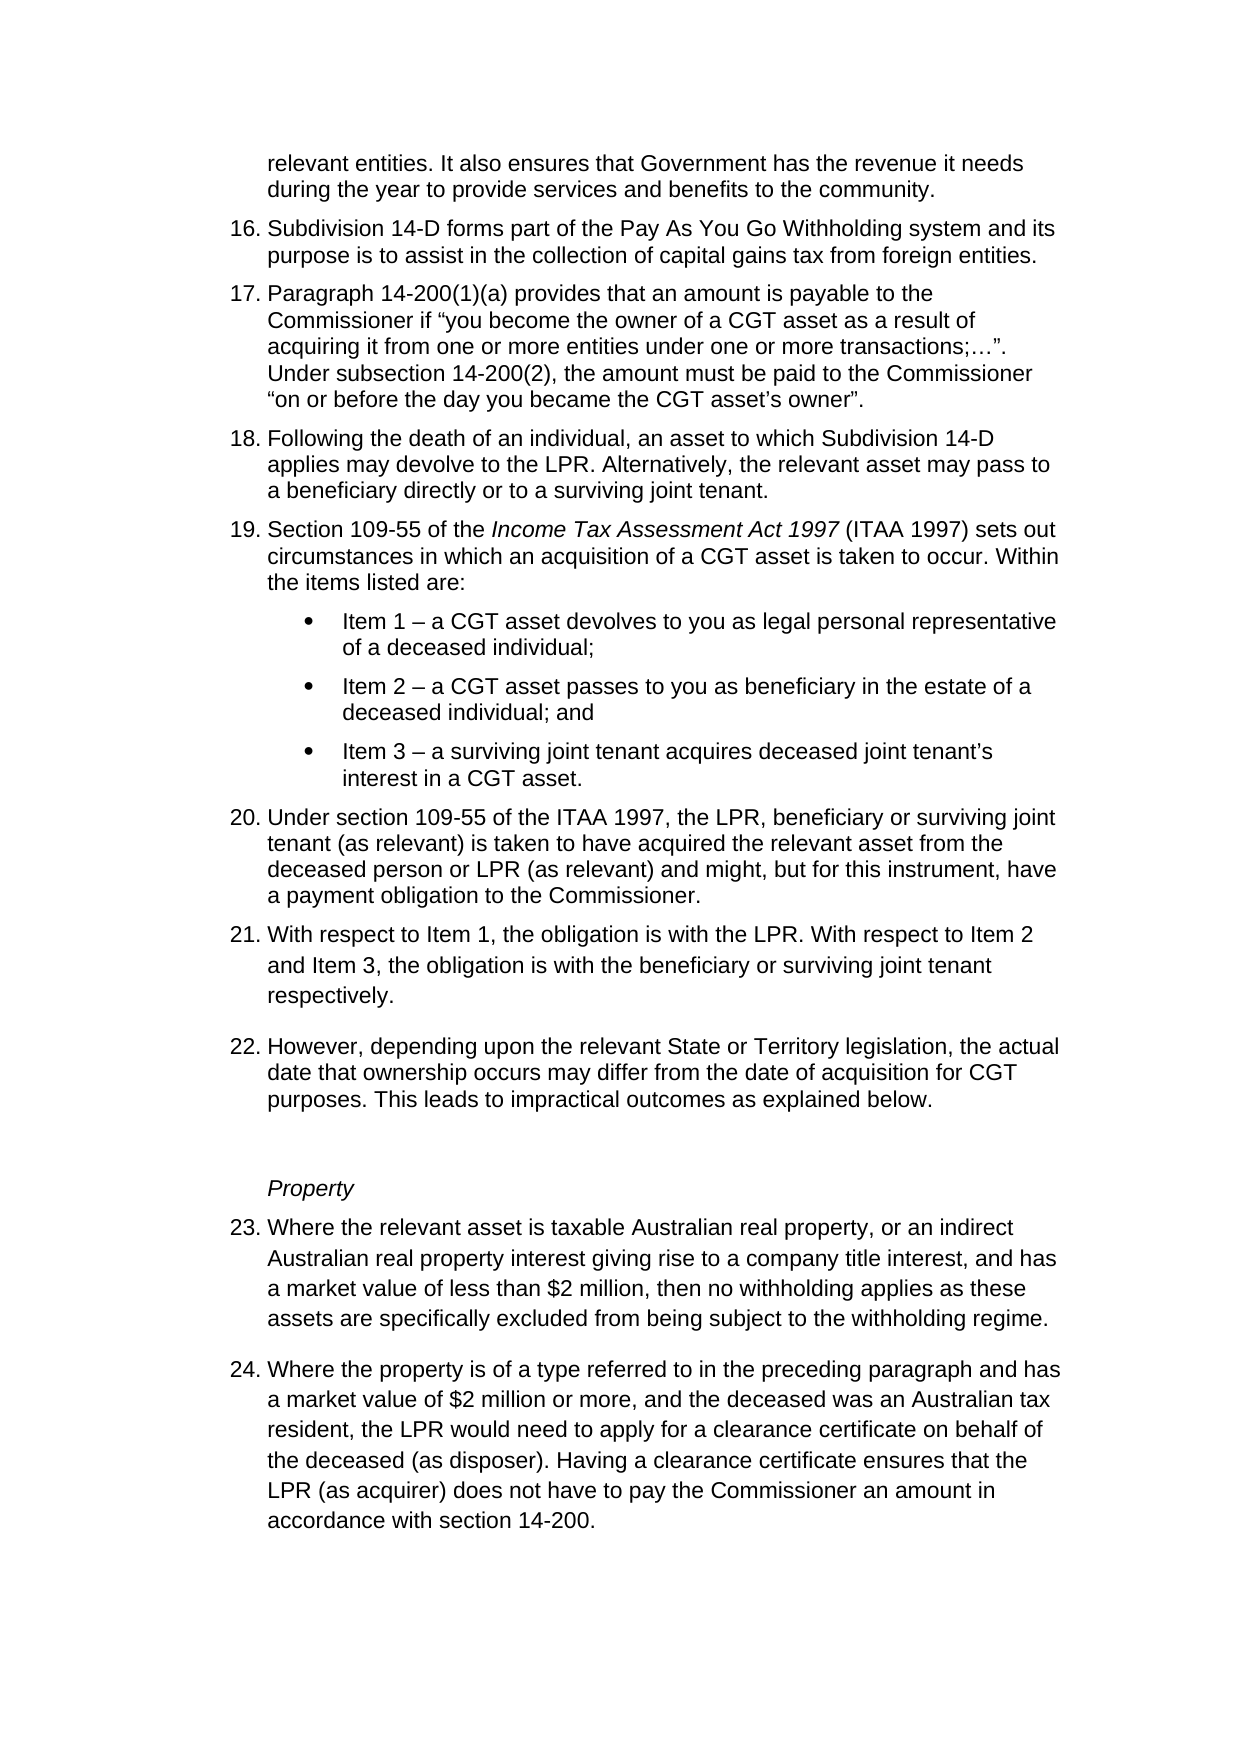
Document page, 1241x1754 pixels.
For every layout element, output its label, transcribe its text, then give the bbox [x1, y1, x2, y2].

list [229, 150, 1063, 203]
list Paragraph 14-200(1)(a) provides that an amount is payable to the Commissioner if “you become the owner of a CGT asset as a result of acquiring it from one or more entities under one or more transactions;…”. Under subsection 14-200(2), the amount must be paid to the Commissioner “on or before the day you became the CGT asset’s owner”. [229, 280, 1063, 412]
list Where the property is of a type referred to in the preceding paragraph and has a market value of $2 million or more, and the deceased was an Australian tax resident, the LPR would need to apply for a clearance certificate on behalf of the deceased (as disposer). Having a clearance certificate ensures that the LPR (as acquirer) does not have to pay the Commissioner an amount in accordance with section 14-200. [229, 1356, 1063, 1533]
list Subdivision 14-D forms part of the Pay As You Go Withholding system and its purpose is to assist in the collection of capital gains tax from foreign entities. [229, 215, 1063, 268]
list Section 109-55 of the Income Tax Assessment Act 1997 (ITAA 1997) sets out circumstances in which an acquisition of a CGT asset is taken to occur. Within the items listed are: [229, 516, 1063, 595]
list However, depending upon the relevant State or Territory legislation, the actual date that ownership occurs may differ from the date of acquisition for CGT purposes. This leads to impractical outcomes as explained below. [229, 1033, 1063, 1112]
list Item 1 – a CGT asset devolves to you as legal personal representative of a deceased individual; [304, 608, 1063, 661]
list Item 2 – a CGT asset passes to you as beneficiary in the estate of a deceased individual; and [304, 673, 1063, 726]
list Property [267, 1175, 1063, 1202]
list Where the relevant asset is taxable Australian real property, or an indirect Australian real property interest giving rise to a company title interest, and has a market value of less than $2 million, then no withholding applies as these assets are specifically excluded from being subject to the withholding regime. [229, 1214, 1063, 1331]
list With respect to Item 1, the obligation is with the LPR. With respect to Item 2 and Item 3, the obligation is with the beneficiary or surviving joint tenant respectively. [229, 921, 1063, 1008]
list Under section 109-55 of the ITAA 1997, the LPR, beneficiary or surviving joint tenant (as relevant) is taken to have acquired the relevant asset from the deceased person or LPR (as relevant) and might, but for this instrument, have a payment obligation to the Commissioner. [229, 803, 1063, 909]
list Following the death of an individual, an asset to which Subdivision 14-D applies may devolve to the LPR. Alternatively, the relevant asset may pass to a beneficiary directly or to a surviving joint tenant. [229, 425, 1063, 504]
list Item 3 – a surviving joint tenant acquires deceased joint tenant’s interest in a CGT asset. [304, 738, 1063, 791]
